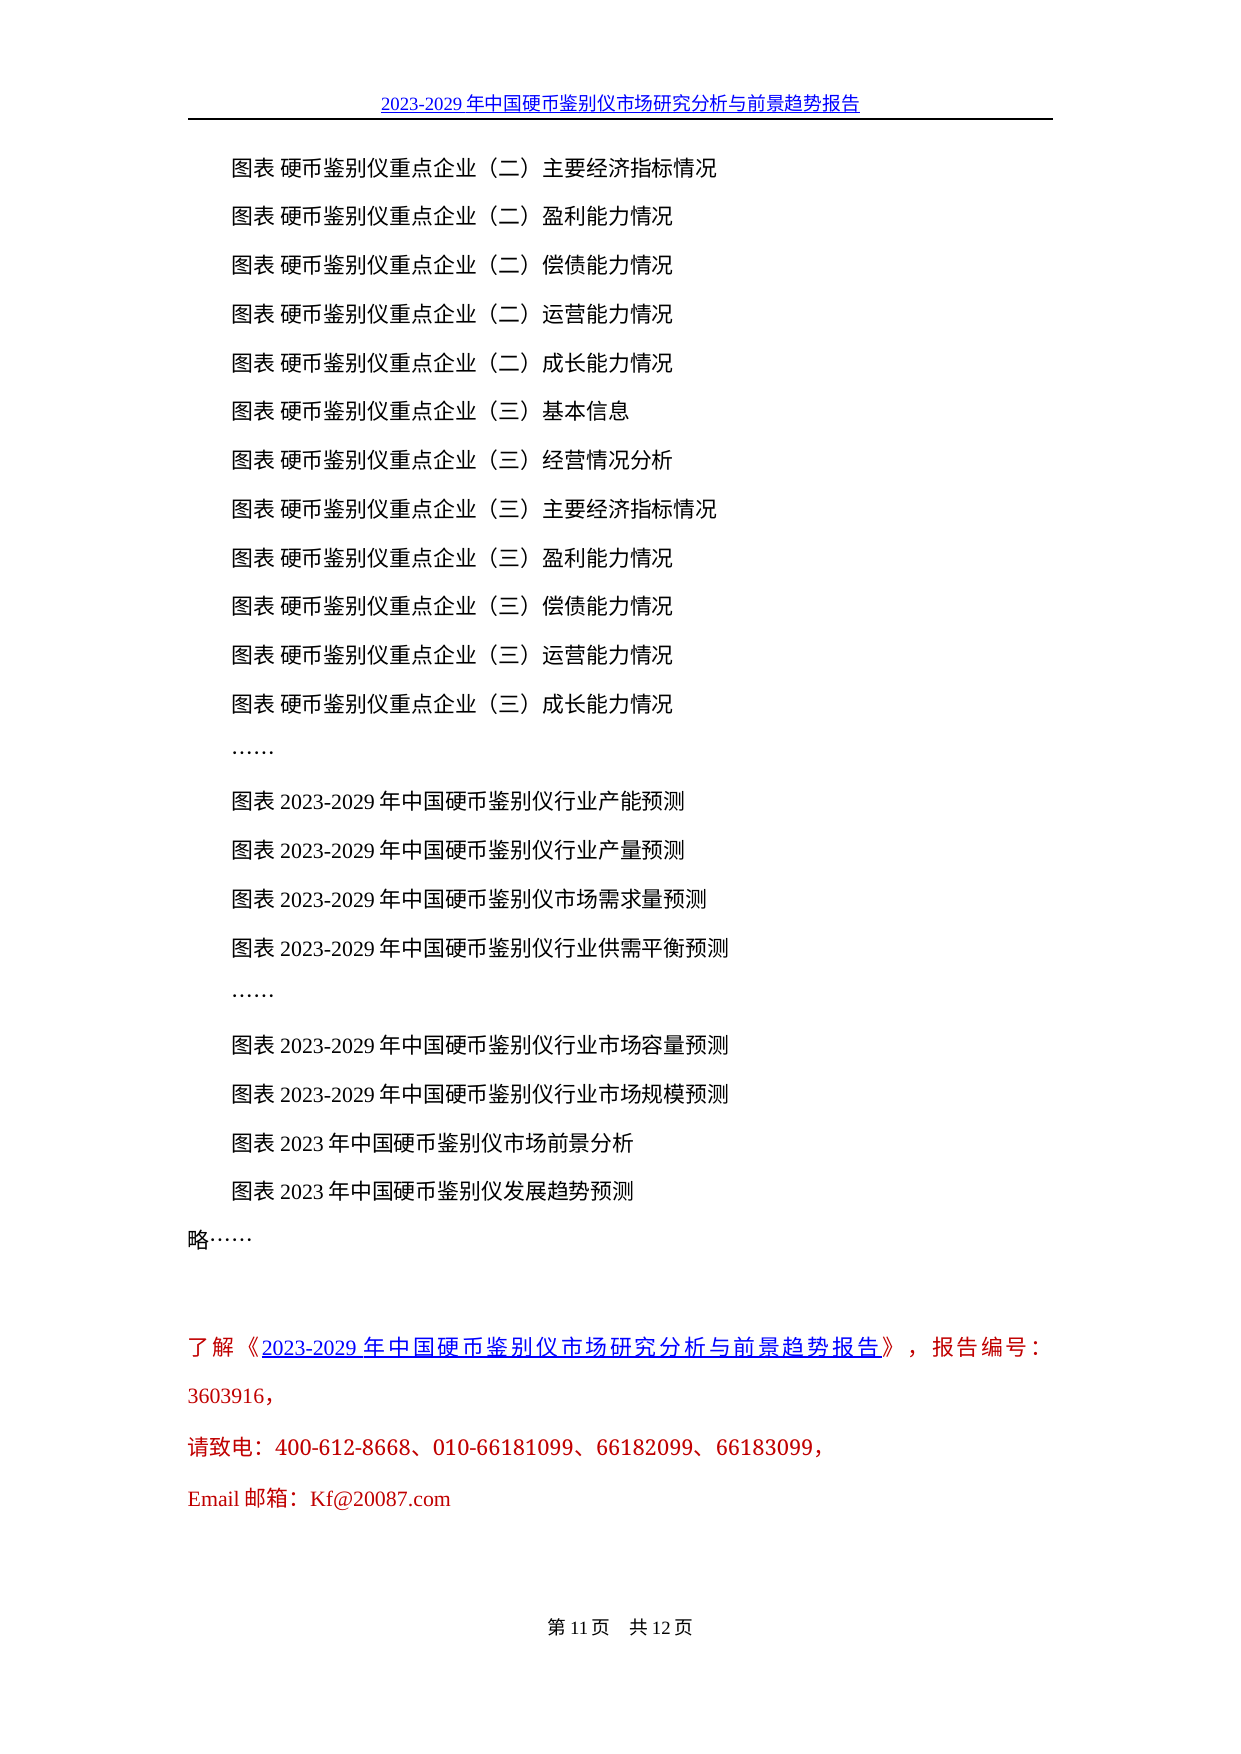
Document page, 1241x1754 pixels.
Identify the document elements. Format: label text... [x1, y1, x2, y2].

text Email邮箱：Kf@20087.com [187, 1481, 1053, 1513]
text 了解《2023-2029年中国硬币鉴别仪市场研究分析与前景趋势报告》，报告编号：3603916， [187, 1329, 1053, 1410]
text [187, 150, 1053, 1255]
text 请致电：400-612-8668、010-66181099、66182099、66183099， [187, 1429, 1053, 1462]
